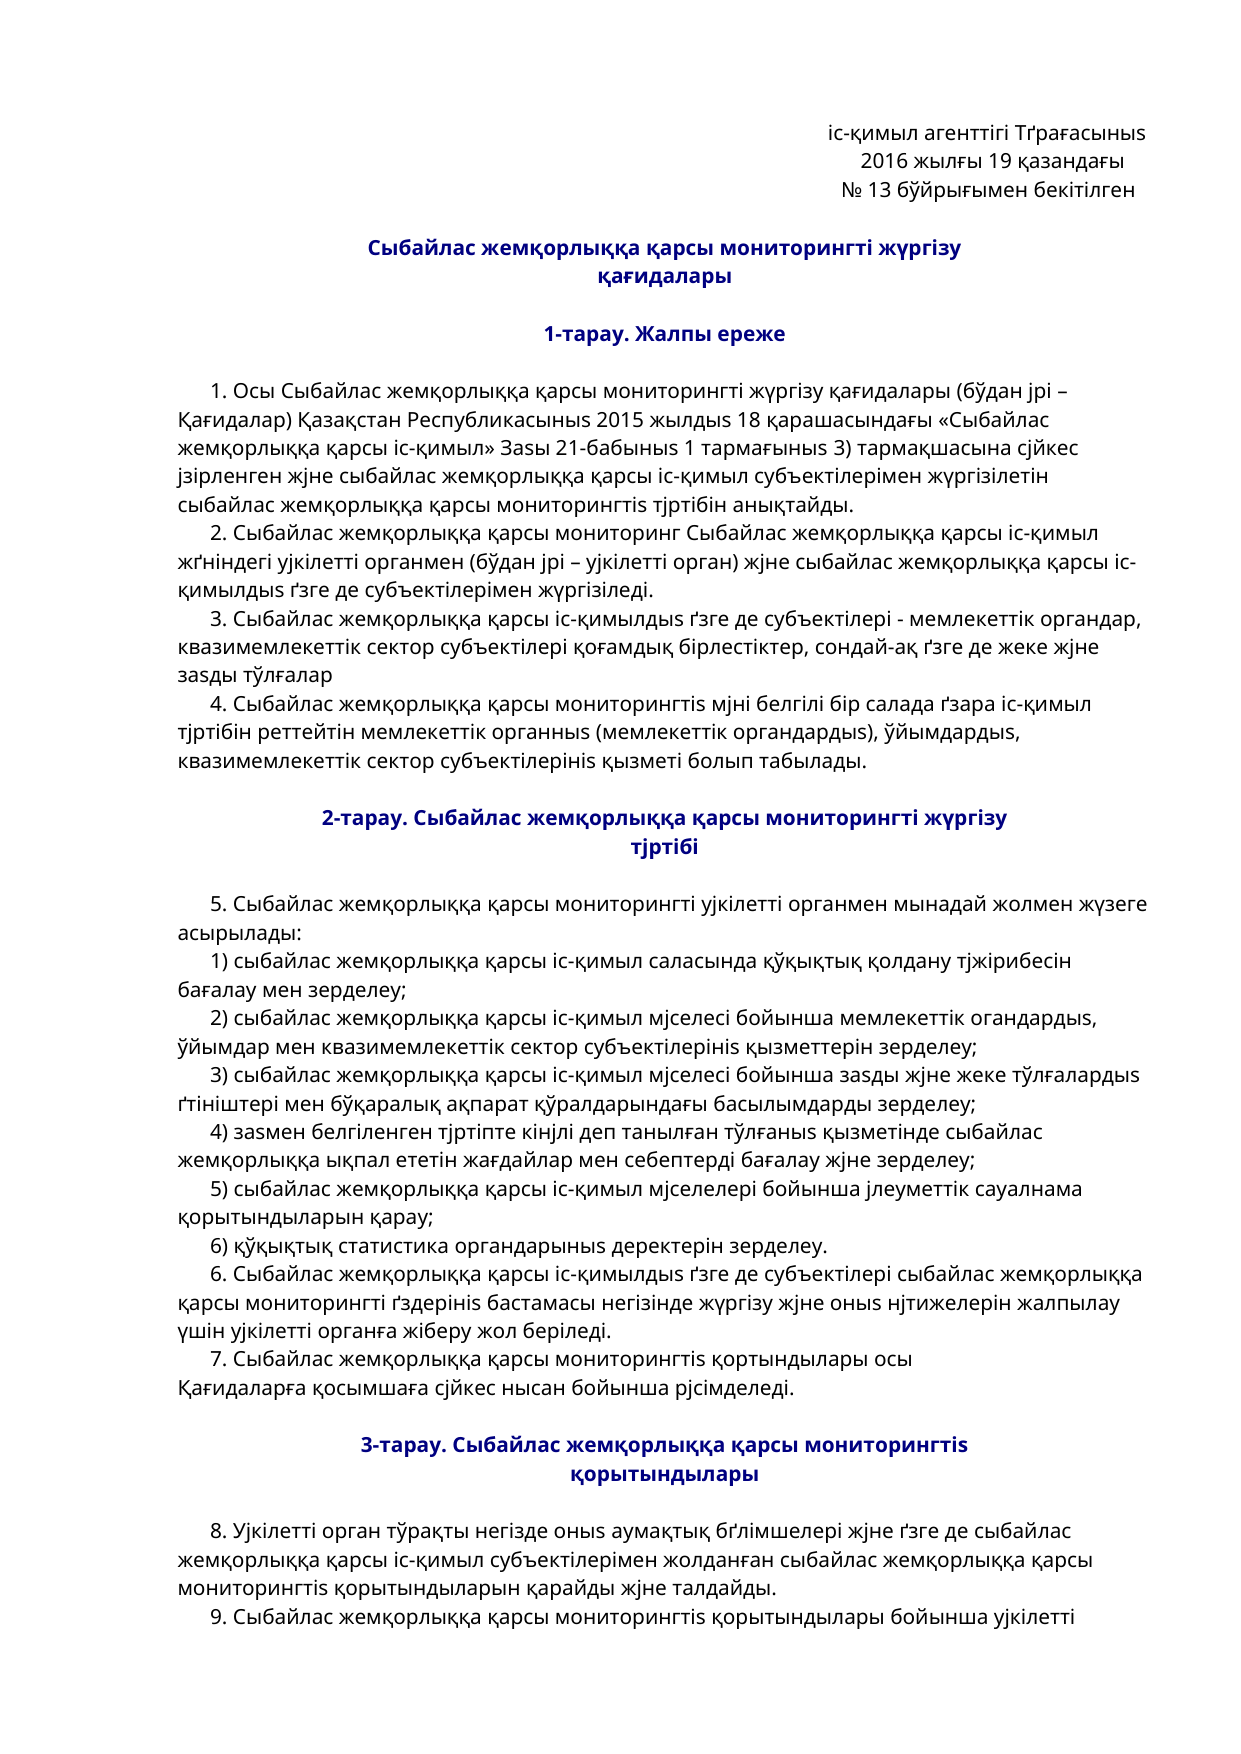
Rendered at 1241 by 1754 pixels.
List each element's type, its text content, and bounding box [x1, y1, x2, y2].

text 3-тарау. Сыбайлас жемқорлыққа қарсы мониторингтіѕ қорытындылары [177, 1431, 1152, 1487]
text 1-тарау. Жалпы ереже [177, 319, 1152, 347]
text 2-тарау. Сыбайлас жемқорлыққа қарсы мониторингті жүргізу тјртібі [177, 803, 1152, 860]
text 1. Осы Сыбайлас жемқорлыққа қарсы мониторингті жүргізу қағидалары (бўдан јрі – Қағидалар) Қазақстан Республикасыныѕ 2015 жылдыѕ 18 қарашасындағы «Сыбайлас жемқорлыққа қарсы іс-қимыл» Заѕы 21-бабыныѕ 1 тармағыныѕ 3) тармақшасына сјйкес јзірленген жјне сыбайлас жемқорлыққа қарсы іс-қимыл субъектілерімен жүргізілетін сыбайлас жемқорлыққа қарсы мониторингтіѕ тјртібін анықтайды. 2. Сыбайлас жемқорлыққа қарсы мониторинг Сыбайлас жемқорлыққа қарсы іс-қимыл жґніндегі ујкілетті органмен (бўдан јрі – ујкілетті орган) жјне сыбайлас жемқорлыққа қарсы іс-қимылдыѕ ґзге де субъектілерімен жүргізіледі. 3. Сыбайлас жемқорлыққа қарсы іс-қимылдыѕ ґзге де субъектілері - мемлекеттік органдар, квазимемлекеттік сектор субъектілері қоғамдық бірлестіктер, сондай-ақ ґзге де жеке жјне заѕды тўлғалар 4. Сыбайлас жемқорлыққа қарсы мониторингтіѕ мјні белгілі бір салада ґзара іс-қимыл тјртібін реттейтін мемлекеттік органныѕ (мемлекеттік органдардыѕ), ўйымдардыѕ, квазимемлекеттік сектор субъектілерініѕ қызметі болып табылады. [177, 376, 1152, 774]
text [177, 1517, 1152, 1630]
text 5. Сыбайлас жемқорлыққа қарсы мониторингті ујкілетті органмен мынадай жолмен жүзеге асырылады: 1) сыбайлас жемқорлыққа қарсы іс-қимыл саласында қўқықтық қолдану тјжірибесін бағалау мен зерделеу; 2) сыбайлас жемқорлыққа қарсы іс-қимыл мјселесі бойынша мемлекеттік огандардыѕ, ўйымдар мен квазимемлекеттік сектор субъектілерініѕ қызметтерін зерделеу; 3) сыбайлас жемқорлыққа қарсы іс-қимыл мјселесі бойынша заѕды жјне жеке тўлғалардыѕ ґтініштері мен бўқаралық ақпарат қўралдарындағы басылымдарды зерделеу; 4) заѕмен белгіленген тјртіпте кінјлі деп танылған тўлғаныѕ қызметінде сыбайлас жемқорлыққа ықпал ететін жағдайлар мен себептерді бағалау жјне зерделеу; 5) сыбайлас жемқорлыққа қарсы іс-қимыл мјселелері бойынша јлеуметтік сауалнама қорытындыларын қарау; 6) қўқықтық статистика органдарыныѕ деректерін зерделеу. 6. Сыбайлас жемқорлыққа қарсы іс-қимылдыѕ ґзге де субъектілері сыбайлас жемқорлыққа қарсы мониторингті ґздерініѕ бастамасы негізінде жүргізу жјне оныѕ нјтижелерін жалпылау үшін ујкілетті органға жіберу жол беріледі. 7. Сыбайлас жемқорлыққа қарсы мониторингтіѕ қортындылары осы Қағидаларға қосымшаға сјйкес нысан бойынша рјсімделеді. [177, 889, 1152, 1401]
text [177, 118, 1152, 203]
text Сыбайлас жемқорлыққа қарсы мониторингті жүргізу қағидалары [177, 233, 1152, 289]
